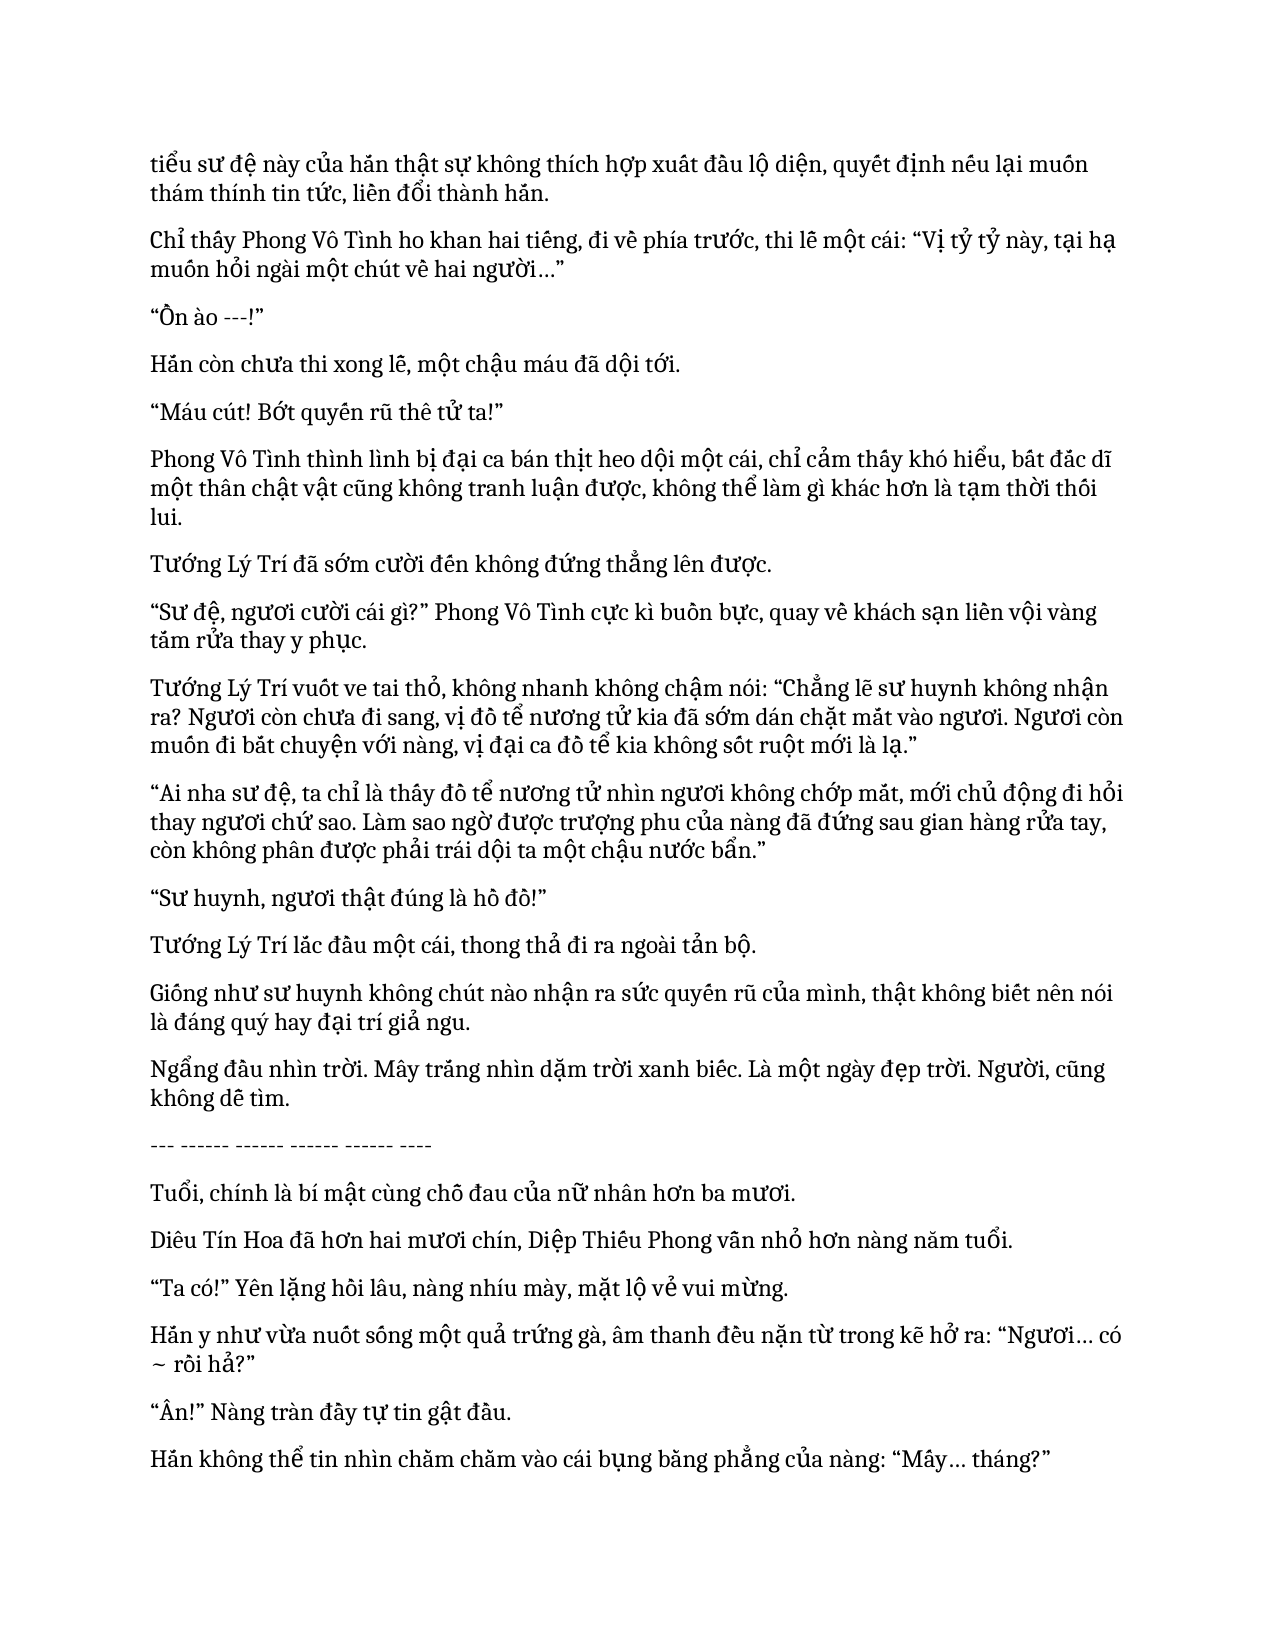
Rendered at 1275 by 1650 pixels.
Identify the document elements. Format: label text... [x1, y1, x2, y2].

text “Ta có!” Yên lặng hồi lâu, nàng nhíu mày, mặt lộ vẻ vui mừng. [150, 1274, 1125, 1302]
text Hắn không thể tin nhìn chằm chằm vào cái bụng bằng phẳng của nàng: “Mấy… tháng?” [150, 1445, 1125, 1474]
text Hắn y như vừa nuốt sống một quả trứng gà, âm thanh đều nặn từ trong kẽ hở ra: “Ngươi… có ~ rồi hả?” [150, 1321, 1125, 1379]
text Tướng Lý Trí lắc đầu một cái, thong thả đi ra ngoài tản bộ. [150, 931, 1125, 960]
text Giống như sư huynh không chút nào nhận ra sức quyến rũ của mình, thật không biết nên nói là đáng quý hay đại trí giả ngu. [150, 979, 1125, 1036]
text Chỉ thấy Phong Vô Tình ho khan hai tiếng, đi về phía trước, thi lễ một cái: “Vị tỷ tỷ này, tại hạ muốn hỏi ngài một chút về hai người…” [150, 226, 1125, 284]
text “Ồn ào ---!” [150, 302, 1125, 331]
text “Máu cút! Bớt quyến rũ thê tử ta!” [150, 397, 1125, 426]
text Tướng Lý Trí đã sớm cười đến không đứng thẳng lên được. [150, 550, 1125, 579]
text Tướng Lý Trí vuốt ve tai thỏ, không nhanh không chậm nói: “Chẳng lẽ sư huynh không nhận ra? Ngươi còn chưa đi sang, vị đồ tể nương tử kia đã sớm dán chặt mắt vào ngươi. Ngươi còn muốn đi bắt chuyện với nàng, vị đại ca đồ tể kia không sốt ruột mới là lạ.” [150, 674, 1125, 760]
text Tuổi, chính là bí mật cùng chỗ đau của nữ nhân hơn ba mươi. [150, 1179, 1125, 1207]
text Ngẩng đầu nhìn trời. Mây trắng nhìn dặm trời xanh biếc. Là một ngày đẹp trời. Người, cũng không dễ tìm. [150, 1055, 1125, 1112]
text “Sư huynh, ngươi thật đúng là hồ đồ!” [150, 884, 1125, 912]
text “Ân!” Nàng tràn đầy tự tin gật đầu. [150, 1397, 1125, 1426]
text --- ------ ------ ------ ------ ---- [150, 1131, 1125, 1160]
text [150, 150, 1125, 207]
text “Sư đệ, ngươi cười cái gì?” Phong Vô Tình cực kì buồn bực, quay về khách sạn liền vội vàng tắm rửa thay y phục. [150, 597, 1125, 655]
text Hắn còn chưa thi xong lễ, một chậu máu đã dội tới. [150, 350, 1125, 379]
text Phong Vô Tình thình lình bị đại ca bán thịt heo dội một cái, chỉ cảm thấy khó hiểu, bất đắc dĩ một thân chật vật cũng không tranh luận được, không thể làm gì khác hơn là tạm thời thối lui. [150, 445, 1125, 531]
text Diêu Tín Hoa đã hơn hai mươi chín, Diệp Thiếu Phong vẫn nhỏ hơn nàng năm tuổi. [150, 1226, 1125, 1255]
text “Ai nha sư đệ, ta chỉ là thấy đồ tể nương tử nhìn ngươi không chớp mắt, mới chủ động đi hỏi thay ngươi chứ sao. Làm sao ngờ được trượng phu của nàng đã đứng sau gian hàng rửa tay, còn không phân được phải trái dội ta một chậu nước bẩn.” [150, 779, 1125, 865]
